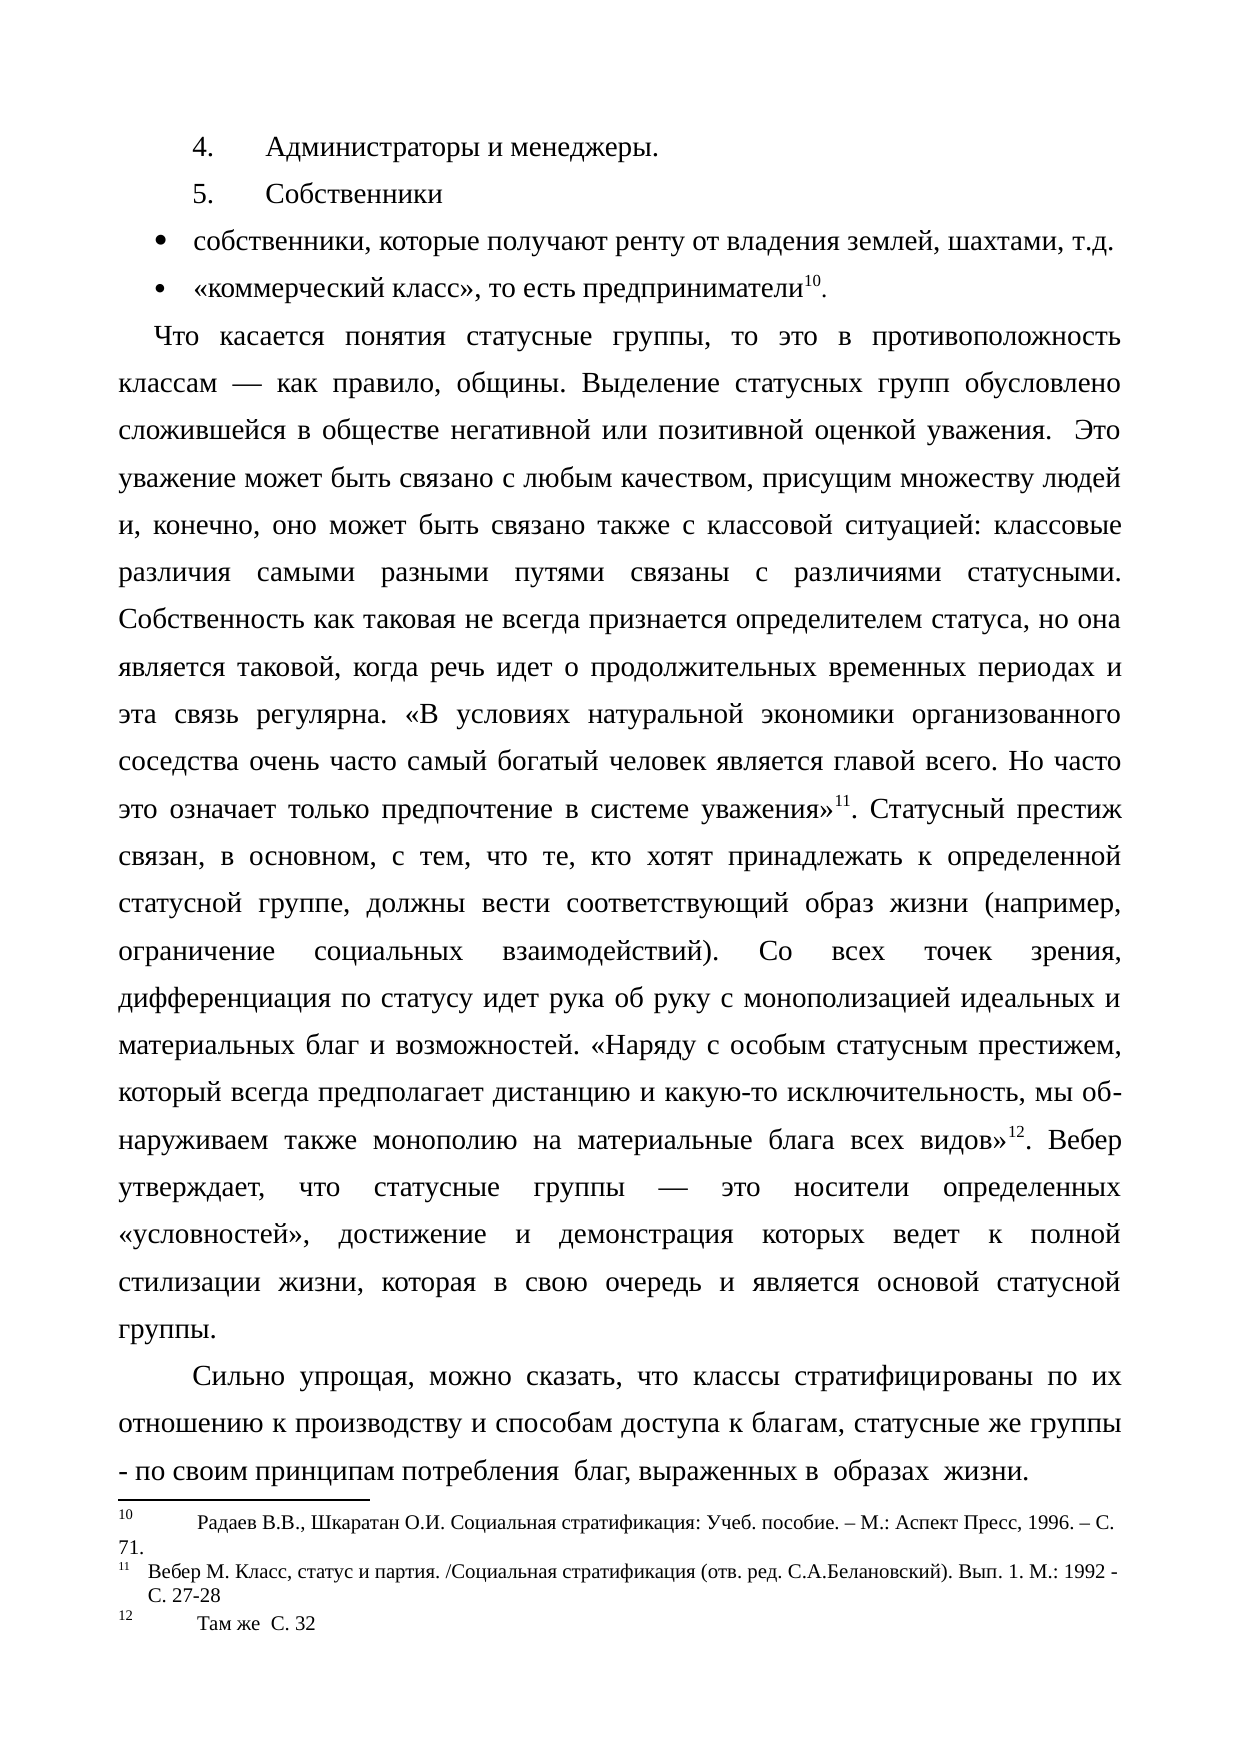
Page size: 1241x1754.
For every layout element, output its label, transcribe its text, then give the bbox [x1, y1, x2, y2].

text 5. Собственники [118, 165, 1122, 213]
list «коммерческий класс», то есть предприниматели. [156, 260, 1122, 307]
text Что касается понятия статусные группы, то это в противоположность классам — как правило, общины. Выделение статусных групп обусловлено сложившейся в обществе негативной или позитивной оценкой уважения. Это уважение может быть связано с любым качеством, присущим множеству людей и, конечно, оно может быть связано также с классовой ситуацией: классовые различия самыми разными путями связаны с различиями статусными. Собственность как таковая не всегда признается определителем статуса, но она является таковой, когда речь идет о продолжительных временных периодах и эта связь регулярна. «В условиях натуральной экономики организованного соседства очень часто самый богатый человек является главой всего. Но часто это означает только предпочтение в системе уважения». Статусный престиж связан, в основном, с тем, что те, кто хотят принадлежать к определенной статусной группе, должны вести соответствующий образ жизни (например, ограничение социальных взаимодействий). Со всех точек зрения, дифференциация по статусу идет рука об руку с монополизацией идеальных и материальных благ и возможностей. «Наряду с особым статусным престижем, который всегда предполагает дистанцию и какую-то исключительность, мы обнаруживаем также монополию на материальные блага всех видов». Вебер утверждает, что статусные группы — это носители определенных «условностей», достижение и демонстрация которых ведет к полной стилизации жизни, которая в свою очередь и является основой статусной группы. [118, 307, 1122, 1348]
list собственники, которые получают ренту от владения землей, шахтами, т.д. [156, 213, 1122, 260]
text 4. Администраторы и менеджеры. [118, 118, 1122, 165]
text Сильно упрощая, можно сказать, что классы стратифицированы по их отношению к производству и способам доступа к благам, статусные же группы - по своим принципам потребления благ, выраженных в образах жизни. [118, 1348, 1122, 1489]
